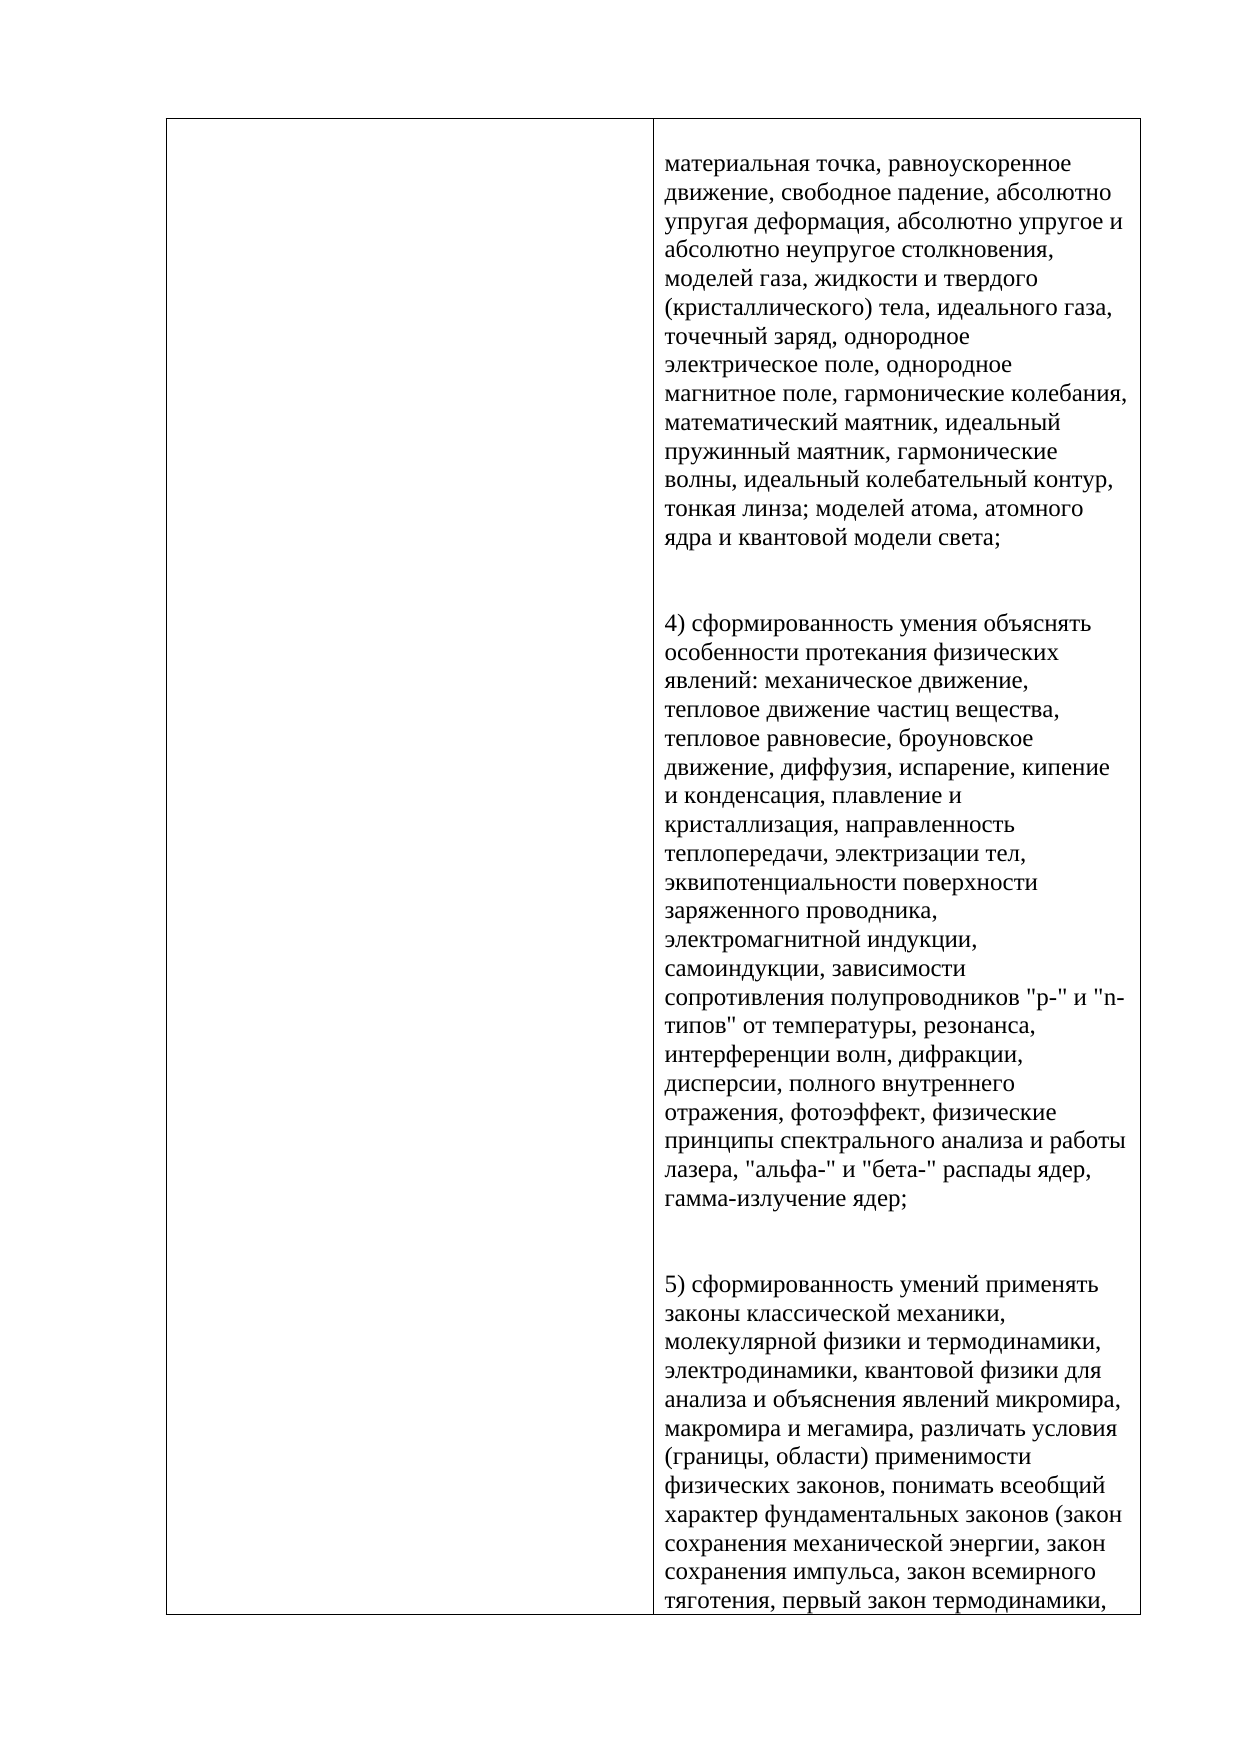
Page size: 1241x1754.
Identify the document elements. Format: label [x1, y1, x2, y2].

table_cell [654, 119, 1140, 1614]
table_cell [167, 119, 653, 1614]
